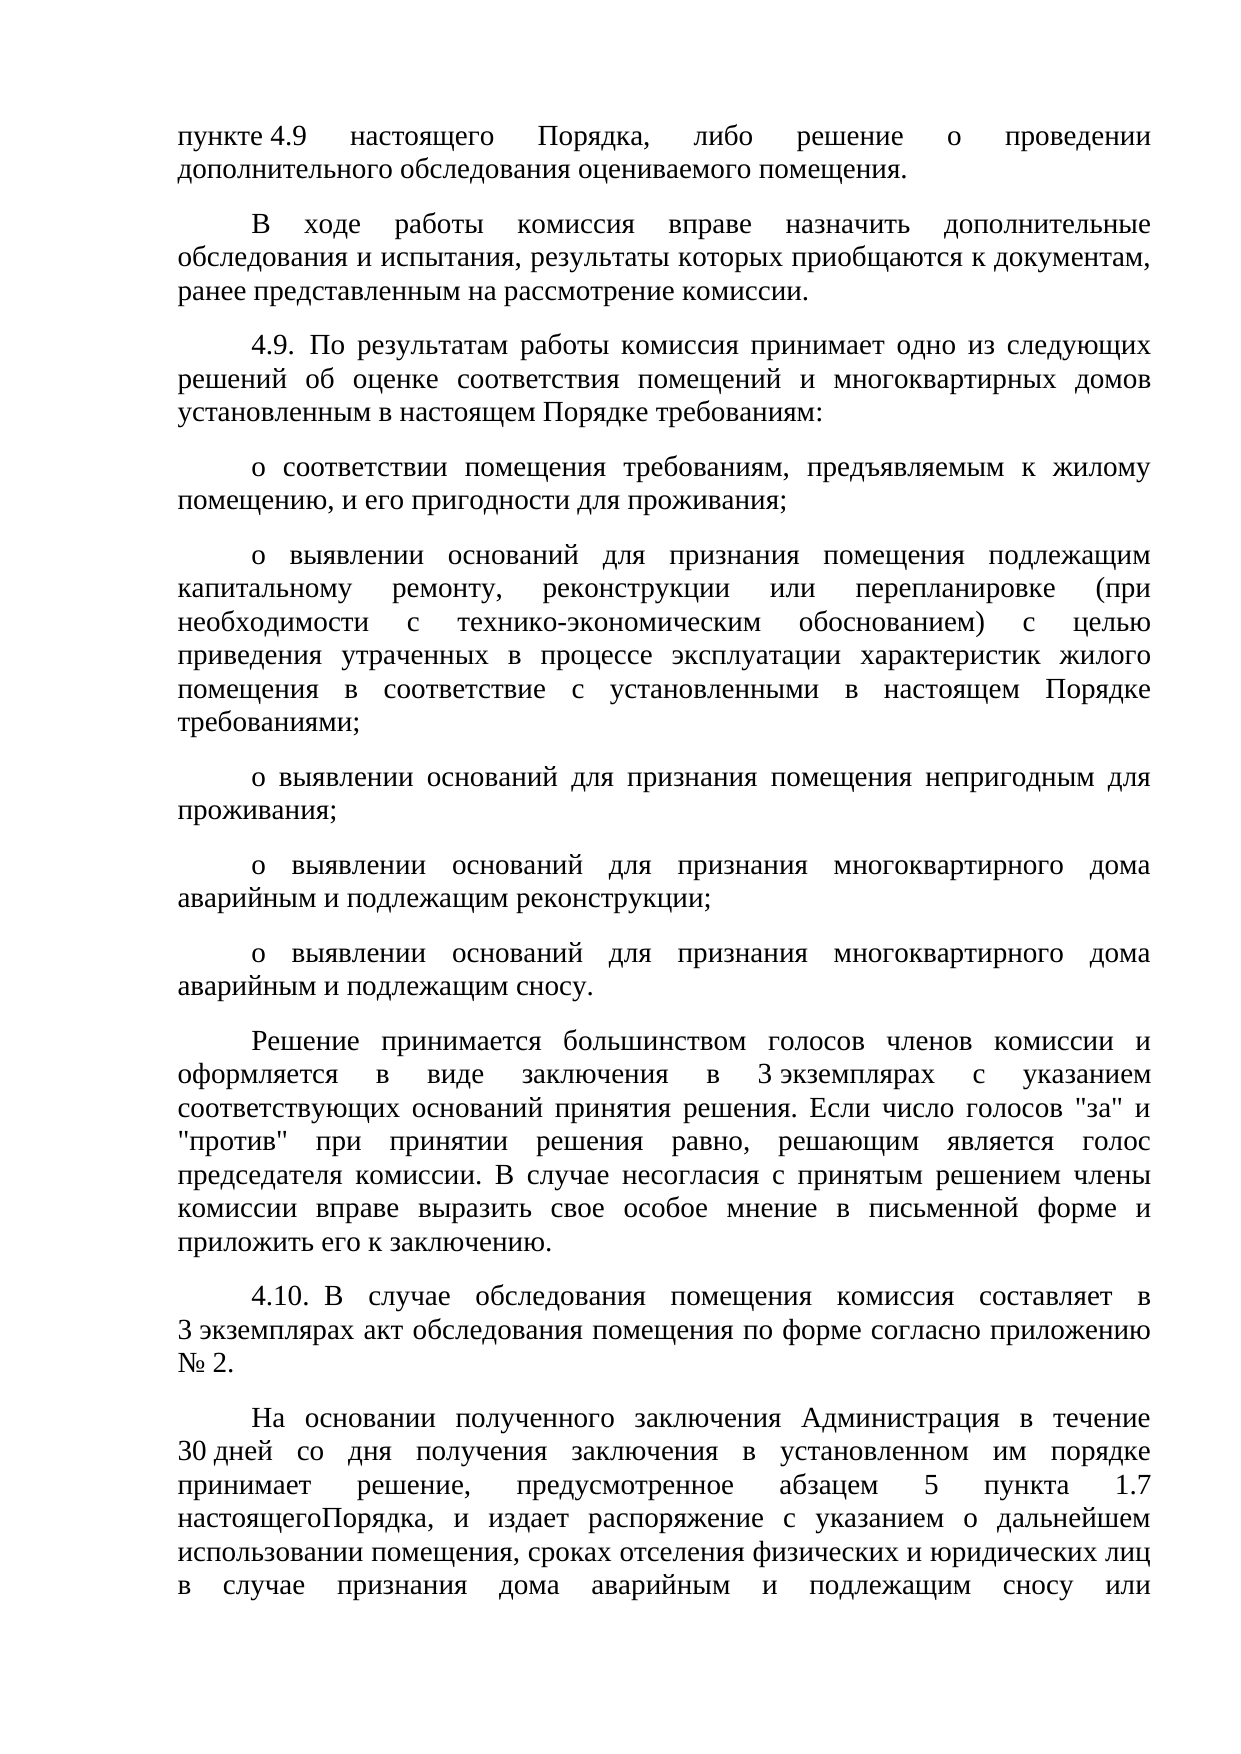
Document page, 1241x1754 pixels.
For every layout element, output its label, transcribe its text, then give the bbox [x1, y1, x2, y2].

text о выявлении оснований для признания помещения непригодным для проживания; [177, 759, 1152, 826]
text о соответствии помещения требованиям, предъявляемым к жилому помещению, и его пригодности для проживания; [177, 449, 1152, 516]
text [177, 1400, 1152, 1601]
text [177, 118, 1152, 185]
text о выявлении оснований для признания помещения подлежащим капитальному ремонту, реконструкции или перепланировке (при необходимости с технико-экономическим обоснованием) с целью приведения утраченных в процессе эксплуатации характеристик жилого помещения в соответствие с установленными в настоящем Порядке требованиями; [177, 537, 1152, 738]
text о выявлении оснований для признания многоквартирного дома аварийным и подлежащим реконструкции; [177, 847, 1152, 914]
text о выявлении оснований для признания многоквартирного дома аварийным и подлежащим сносу. [177, 935, 1152, 1002]
text В ходе работы комиссия вправе назначить дополнительные обследования и испытания, результаты которых приобщаются к документам, ранее представленным на рассмотрение комиссии. [177, 206, 1152, 307]
text Решение принимается большинством голосов членов комиссии и оформляется в виде заключения в 3 экземплярах с указанием соответствующих оснований принятия решения. Если число голосов "за" и "против" при принятии решения равно, решающим является голос председателя комиссии. В случае несогласия с принятым решением члены комиссии вправе выразить свое особое мнение в письменной форме и приложить его к заключению. [177, 1023, 1152, 1257]
text 4.10. В случае обследования помещения комиссия составляет в 3 экземплярах акт обследования помещения по форме согласно приложению № 2. [177, 1278, 1152, 1379]
text 4.9. По результатам работы комиссия принимает одно из следующих решений об оценке соответствия помещений и многоквартирных домов установленным в настоящем Порядке требованиям: [177, 327, 1152, 428]
